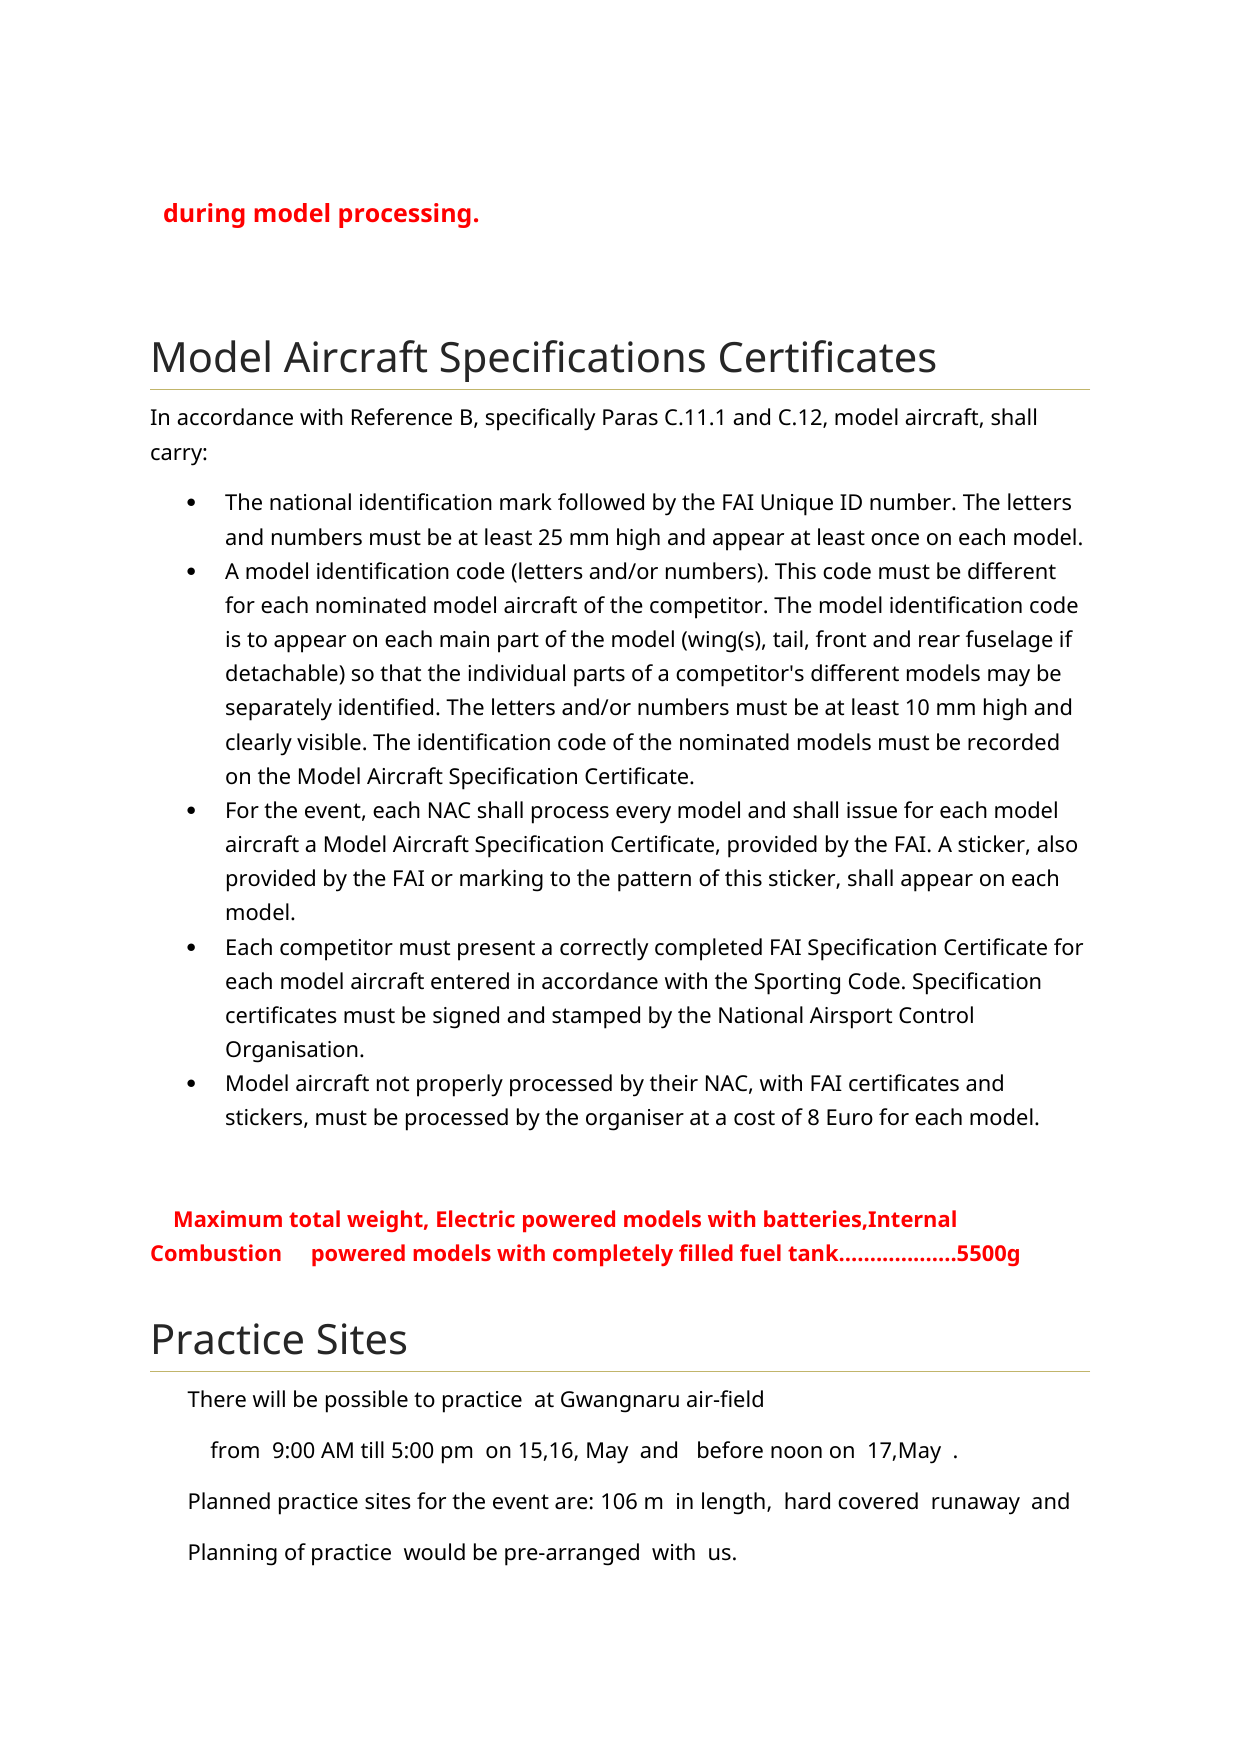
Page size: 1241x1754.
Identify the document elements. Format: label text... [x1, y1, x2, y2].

subtitle Practice Sites [150, 1310, 1090, 1371]
text There will be possible to practice at Gwangnaru air-field [187, 1384, 1090, 1414]
text Planned practice sites for the event are: 106 m in length, hard covered runaway and [187, 1486, 1090, 1516]
list For the event, each NAC shall process every model and shall issue for each model aircraft a Model Aircraft Specification Certificate, provided by the FAI. A sticker, also provided by the FAI or marking to the pattern of this sticker, shall appear on each model. [187, 795, 1090, 927]
text from 9:00 AM till 5:00 pm on 15,16, May and before noon on 17,May . [187, 1435, 1090, 1465]
list Each competitor must present a correctly completed FAI Specification Certificate for each model aircraft entered in accordance with the Sporting Code. Specification certificates must be signed and stamped by the National Airsport Control Organisation. [187, 932, 1090, 1064]
list The national identification mark followed by the FAI Unique ID number. The letters and numbers must be at least 25 mm high and appear at least once on each model. [187, 487, 1090, 551]
text during model processing. [150, 195, 1090, 229]
text Planning of practice would be pre-arranged with us. [187, 1537, 1090, 1567]
text Maximum total weight, Electric powered models with batteries,Internal Combustion powered models with completely filled fuel tank...................5500g [150, 1204, 1090, 1268]
text In accordance with Reference B, specifically Paras C.11.1 and C.12, model aircraft, shall carry: [150, 402, 1090, 466]
list A model identification code (letters and/or numbers). This code must be different for each nominated model aircraft of the competitor. The model identification code is to appear on each main part of the model (wing(s), tail, front and rear fuselage if detachable) so that the individual parts of a competitor's different models may be separately identified. The letters and/or numbers must be at least 10 mm high and clearly visible. The identification code of the nominated models must be recorded on the Model Aircraft Specification Certificate. [187, 556, 1090, 791]
list Model aircraft not properly processed by their NAC, with FAI certificates and stickers, must be processed by the organiser at a cost of 8 Euro for each model. [187, 1068, 1090, 1132]
subtitle Model Aircraft Specifications Certificates [150, 328, 1090, 389]
